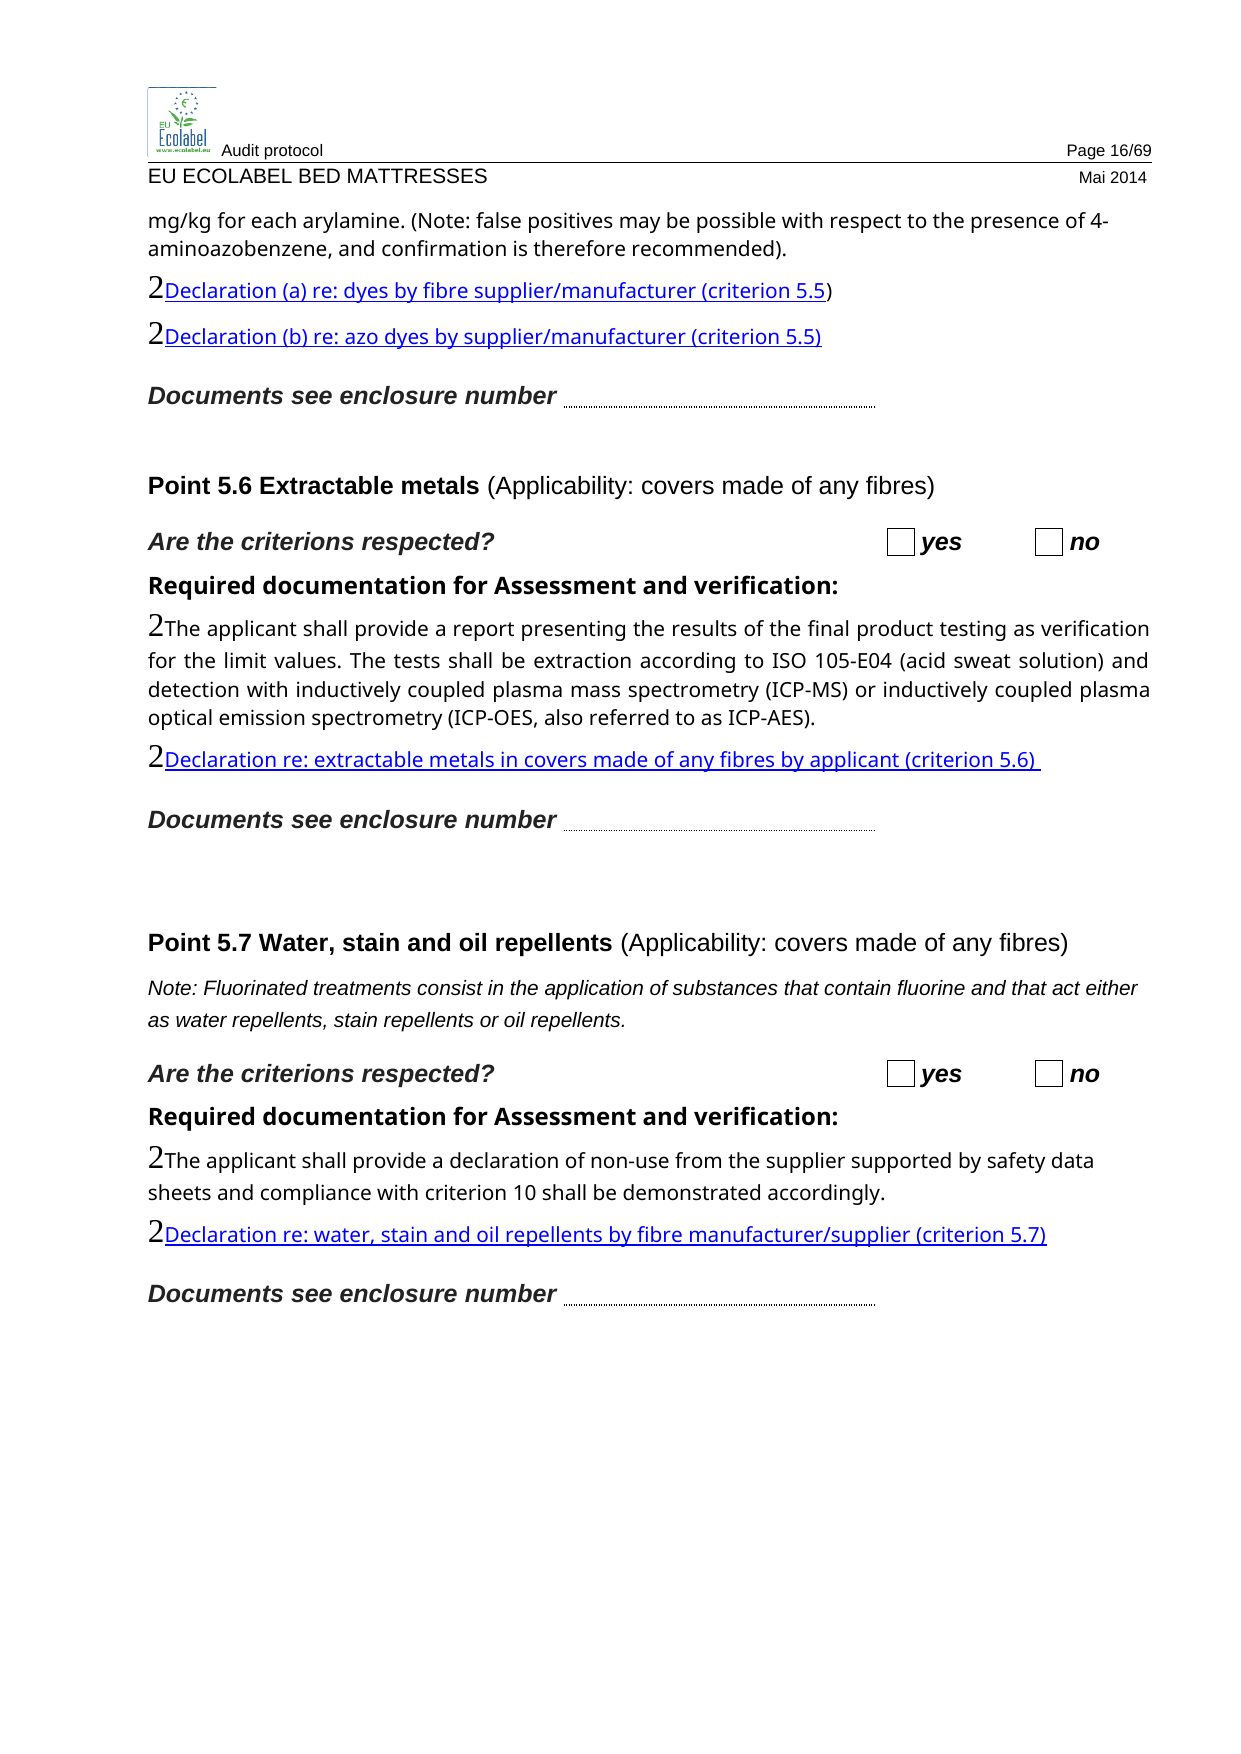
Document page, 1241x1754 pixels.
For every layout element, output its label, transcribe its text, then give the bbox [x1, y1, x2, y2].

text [148, 206, 1152, 263]
subtitle Are the criterions respected? yes no [148, 525, 1152, 556]
subtitle Documents see enclosure number [148, 802, 1152, 833]
text The applicant shall provide a report presenting the results of the final product testing as verification for the limit values. The tests shall be extraction according to ISO 105-E04 (acid sweat solution) and detection with inductively coupled plasma mass spectrometry (ICP-MS) or inductively coupled plasma optical emission spectrometry (ICP-OES, also referred to as ICP-AES). [148, 601, 1152, 732]
text Declaration (b) re: azo dyes by supplier/manufacturer (criterion 5.5) [148, 308, 1152, 354]
text Declaration (a) re: dyes by fibre supplier/manufacturer (criterion 5.5) [148, 263, 1152, 308]
text Declaration re: extractable metals in covers made of any fibres by applicant (criterion 5.6) [148, 732, 1152, 777]
subtitle Are the criterions respected? yes no [148, 1056, 1152, 1088]
text Required documentation for Assessment and verification: [148, 568, 1152, 601]
subtitle Point 5.6 Extractable metals (Applicability: covers made of any fibres) [148, 468, 1152, 500]
text Note: Fluorinated treatments consist in the application of substances that contain fluorine and that act either as water repellents, stain repellents or oil repellents. [148, 969, 1152, 1031]
subtitle Documents see enclosure number [148, 1277, 1152, 1308]
text The applicant shall provide a declaration of non-use from the supplier supported by safety data sheets and compliance with criterion 10 shall be demonstrated accordingly. [148, 1133, 1152, 1207]
subtitle Point 5.7 Water, stain and oil repellents (Applicability: covers made of any fibres) [148, 925, 1152, 956]
subtitle Documents see enclosure number [148, 379, 1152, 410]
text Required documentation for Assessment and verification: [148, 1100, 1152, 1133]
text Declaration re: water, stain and oil repellents by fibre manufacturer/supplier (criterion 5.7) [148, 1207, 1152, 1252]
